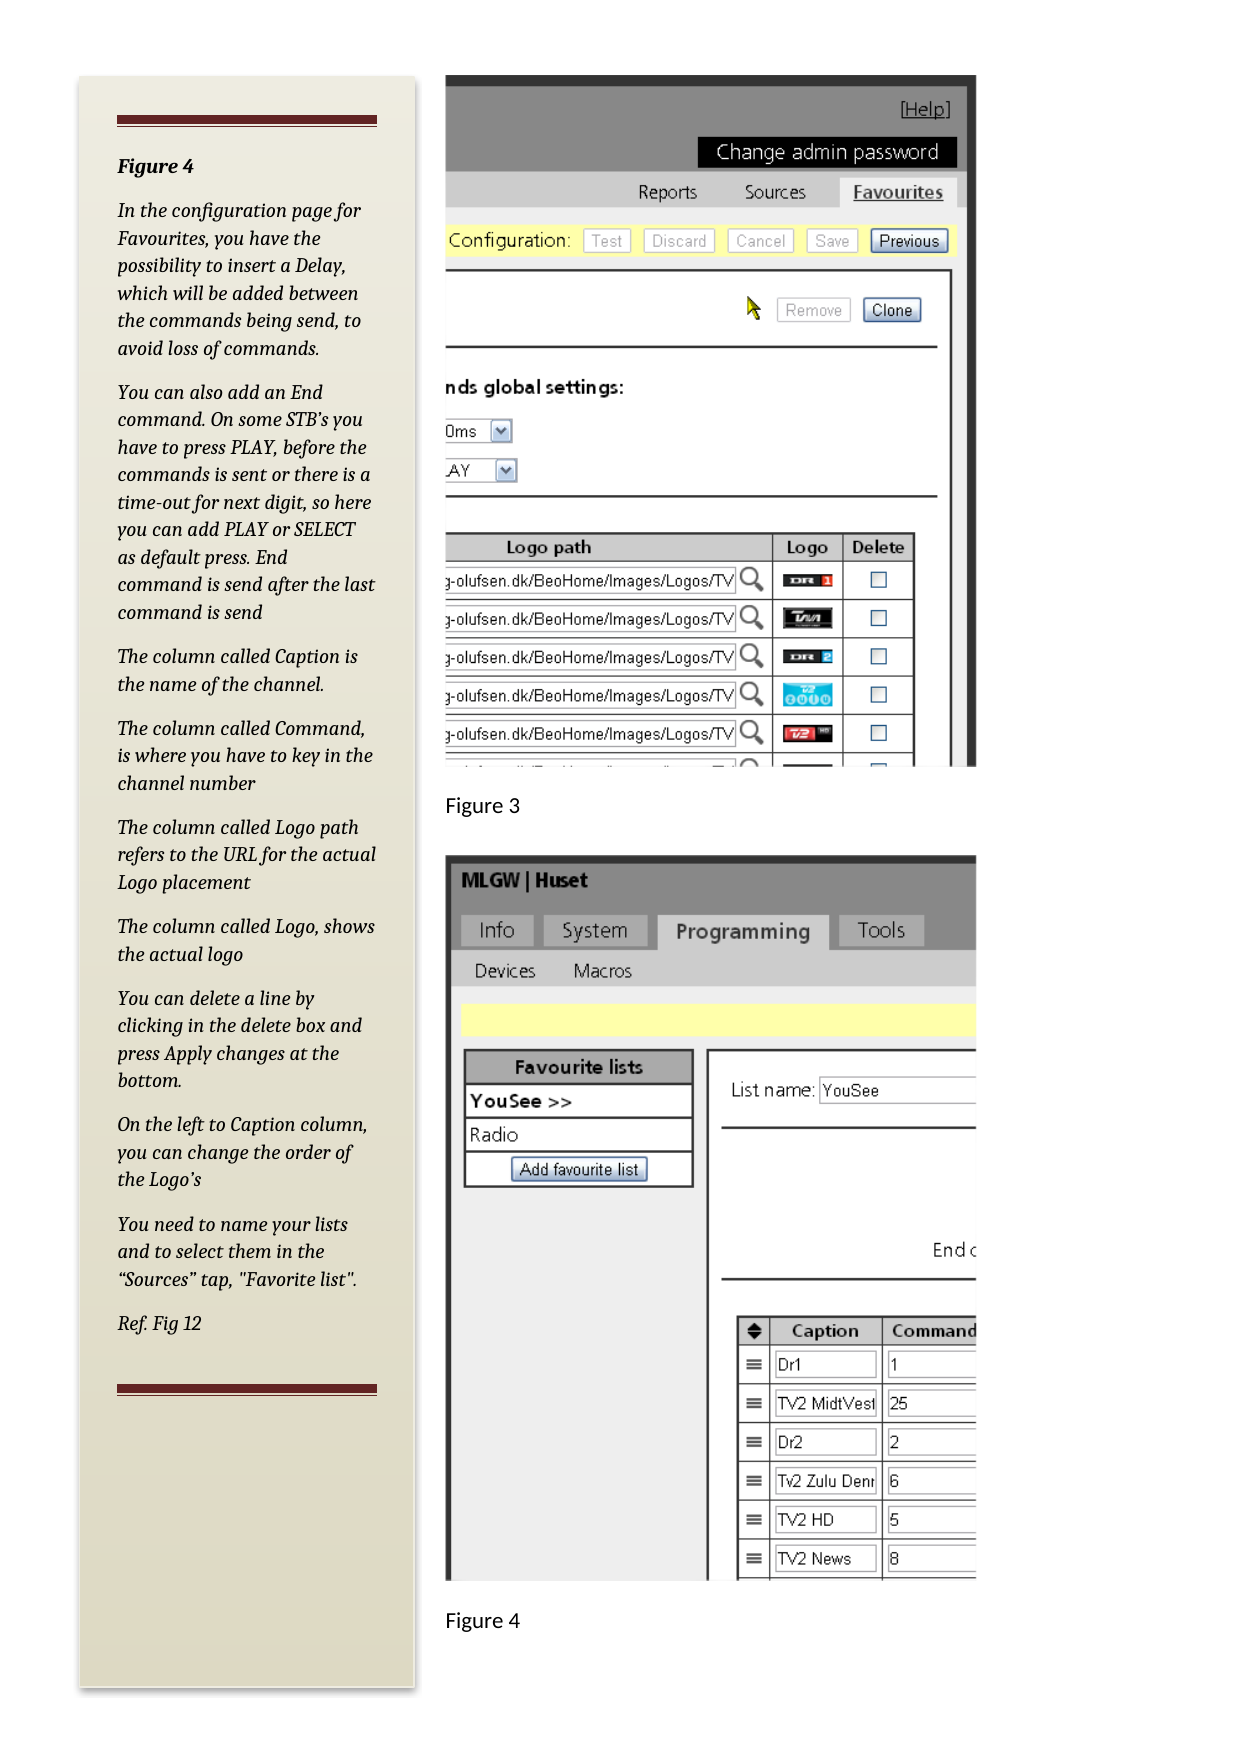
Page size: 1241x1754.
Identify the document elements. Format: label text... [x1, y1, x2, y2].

text Figure 4 [422, 1606, 1165, 1634]
picture [445, 855, 977, 1581]
text Figure 3 [422, 791, 1165, 819]
picture [445, 75, 977, 767]
